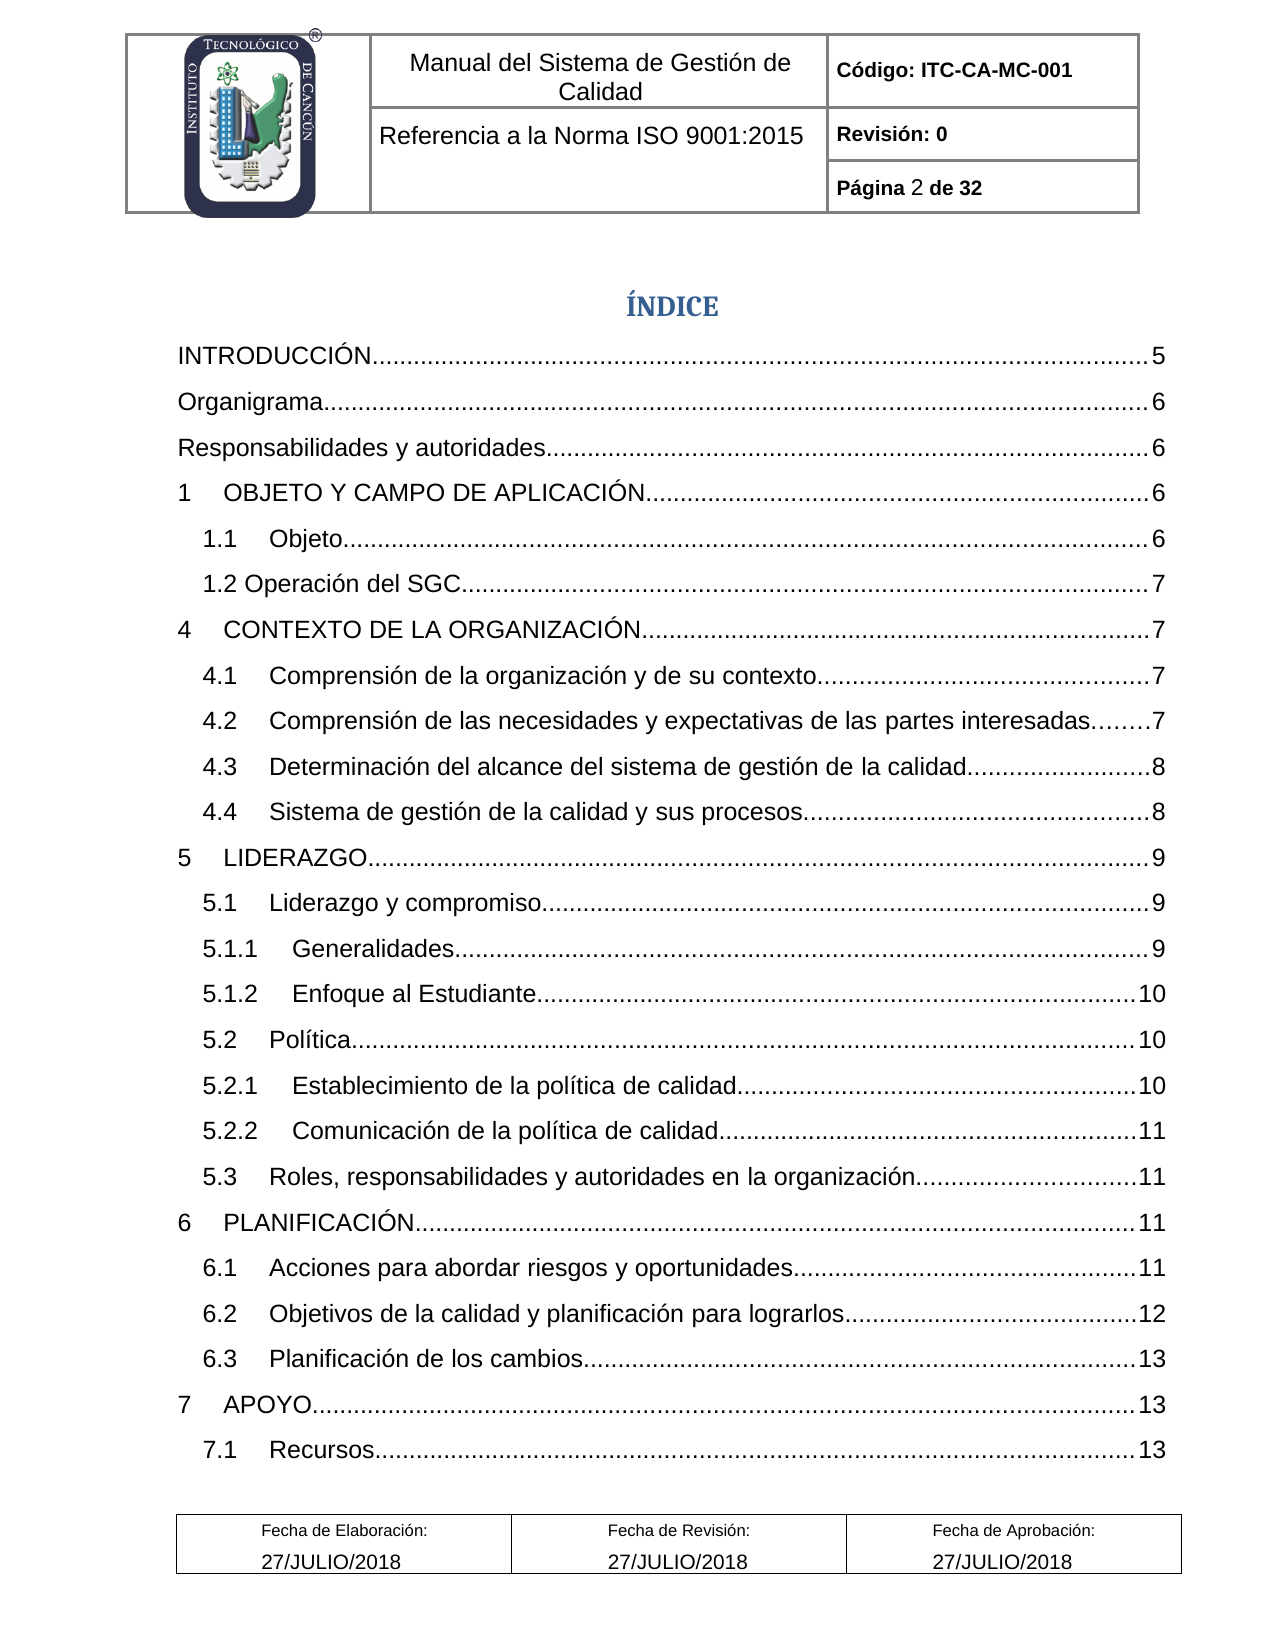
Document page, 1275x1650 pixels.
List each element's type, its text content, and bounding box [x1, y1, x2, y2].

picture [184, 28, 322, 218]
text ÍNDICE [623, 290, 721, 324]
